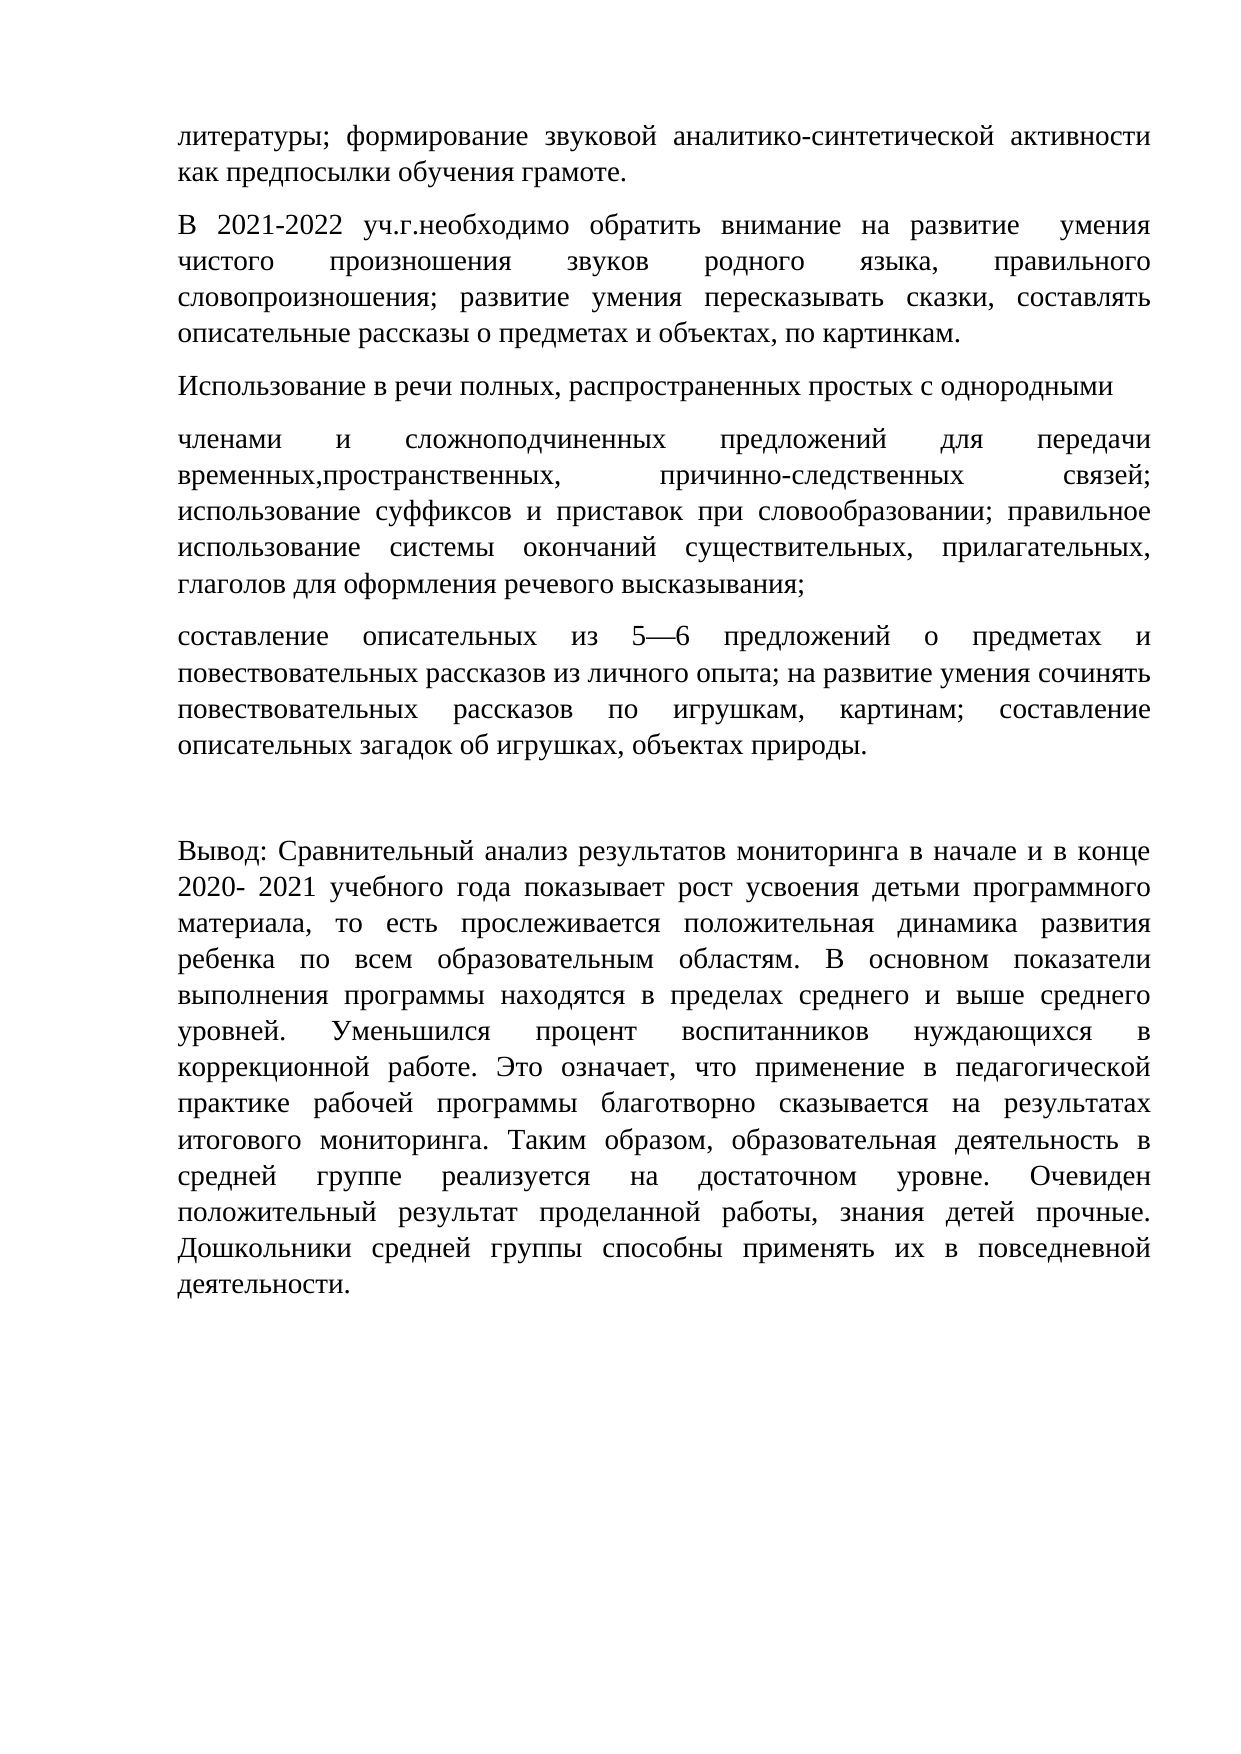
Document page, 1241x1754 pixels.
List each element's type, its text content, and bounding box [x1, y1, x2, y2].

text В 2021-2022 уч.г.необходимо обратить внимание на развитие умения чистого произношения звуков родного языка, правильного словопроизношения; развитие умения пересказывать сказки, составлять описательные рассказы о предметах и объектах, по картинкам. [177, 207, 1152, 349]
text Вывод: Сравнительный анализ результатов мониторинга в начале и в конце 2020- 2021 учебного года показывает рост усвоения детьми программного материала, то есть прослеживается положительная динамика развития ребенка по всем образовательным областям. В основном показатели выполнения программы находятся в пределах среднего и выше среднего уровней. Уменьшился процент воспитанников нуждающихся в коррекционной работе. Это означает, что применение в педагогической практике рабочей программы благотворно сказывается на результатах итогового мониторинга. Таким образом, образовательная деятельность в средней группе реализуется на достаточном уровне. Очевиден положительный результат проделанной работы, знания детей прочные. Дошкольники средней группы способны применять их в повседневной деятельности. [177, 833, 1152, 1300]
text Использование в речи полных, распространенных простых с однородными [177, 368, 1152, 402]
text составление описательных из 5—6 предложений о предметах и повествовательных рассказов из личного опыта; на развитие умения сочинять повествовательных рассказов по игрушкам, картинам; составление описательных загадок об игрушках, объектах природы. [177, 618, 1152, 761]
text членами и сложноподчиненных предложений для передачи временных,пространственных, причинно-следственных связей; использование суффиксов и приставок при словообразовании; правильное использование системы окончаний существительных, прилагательных, глаголов для оформления речевого высказывания; [177, 421, 1152, 599]
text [177, 118, 1152, 188]
